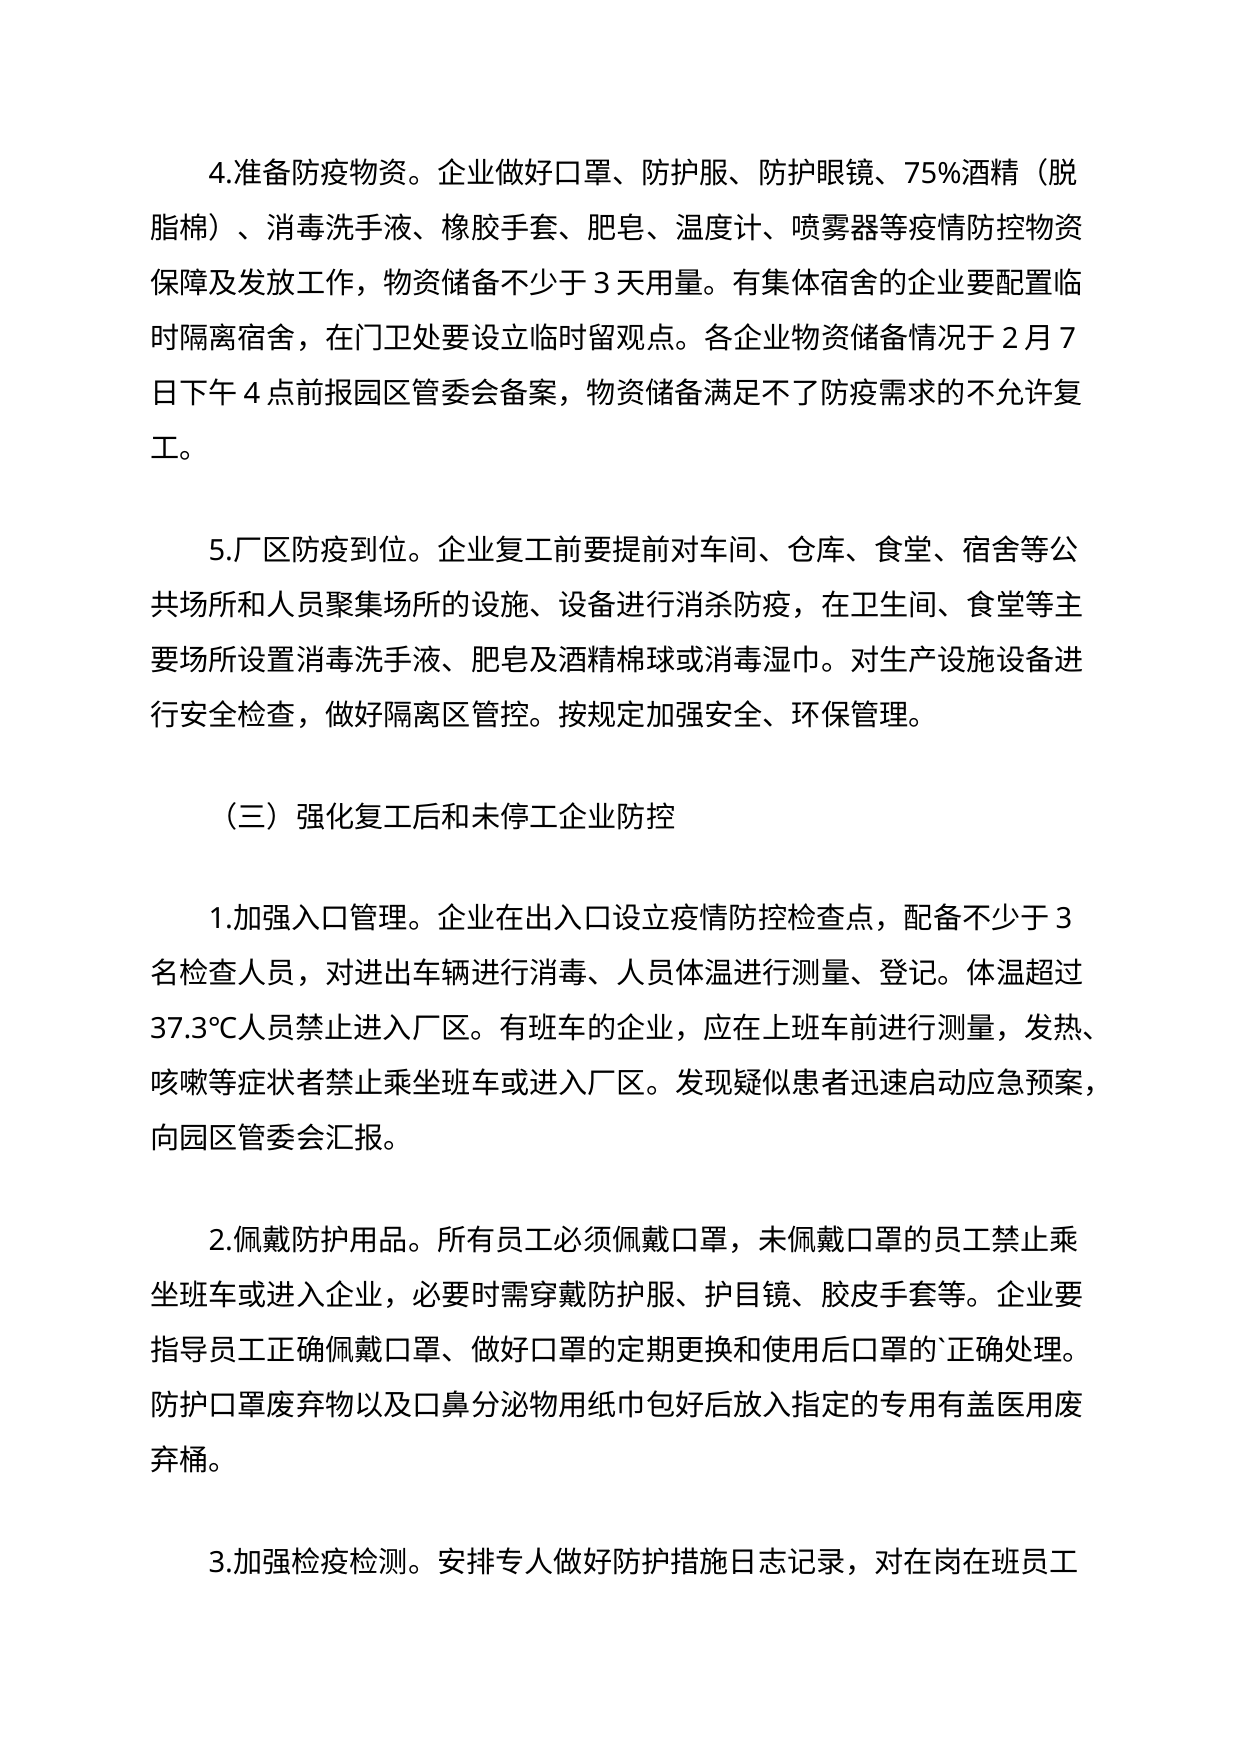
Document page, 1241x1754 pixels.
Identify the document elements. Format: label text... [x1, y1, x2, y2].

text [150, 1538, 1090, 1581]
text 1.加强入口管理。企业在出入口设立疫情防控检查点，配备不少于3名检查人员，对进出车辆进行消毒、人员体温进行测量、登记。体温超过37.3℃人员禁止进入厂区。有班车的企业，应在上班车前进行测量，发热、咳嗽等症状者禁止乘坐班车或进入厂区。发现疑似患者迅速启动应急预案，向园区管委会汇报。 [150, 895, 1090, 1157]
text 4.准备防疫物资。企业做好口罩、防护服、防护眼镜、75%酒精（脱脂棉）、消毒洗手液、橡胶手套、肥皂、温度计、喷雾器等疫情防控物资保障及发放工作，物资储备不少于3天用量。有集体宿舍的企业要配置临时隔离宿舍，在门卫处要设立临时留观点。各企业物资储备情况于2月7日下午4点前报园区管委会备案，物资储备满足不了防疫需求的不允许复工。 [150, 150, 1090, 467]
text 2.佩戴防护用品。所有员工必须佩戴口罩，未佩戴口罩的员工禁止乘坐班车或进入企业，必要时需穿戴防护服、护目镜、胶皮手套等。企业要指导员工正确佩戴口罩、做好口罩的定期更换和使用后口罩的`正确处理。防护口罩废弃物以及口鼻分泌物用纸巾包好后放入指定的专用有盖医用废弃桶。 [150, 1217, 1090, 1479]
text 5.厂区防疫到位。企业复工前要提前对车间、仓库、食堂、宿舍等公共场所和人员聚集场所的设施、设备进行消杀防疫，在卫生间、食堂等主要场所设置消毒洗手液、肥皂及酒精棉球或消毒湿巾。对生产设施设备进行安全检查，做好隔离区管控。按规定加强安全、环保管理。 [150, 527, 1090, 734]
text （三）强化复工后和未停工企业防控 [150, 793, 1090, 836]
